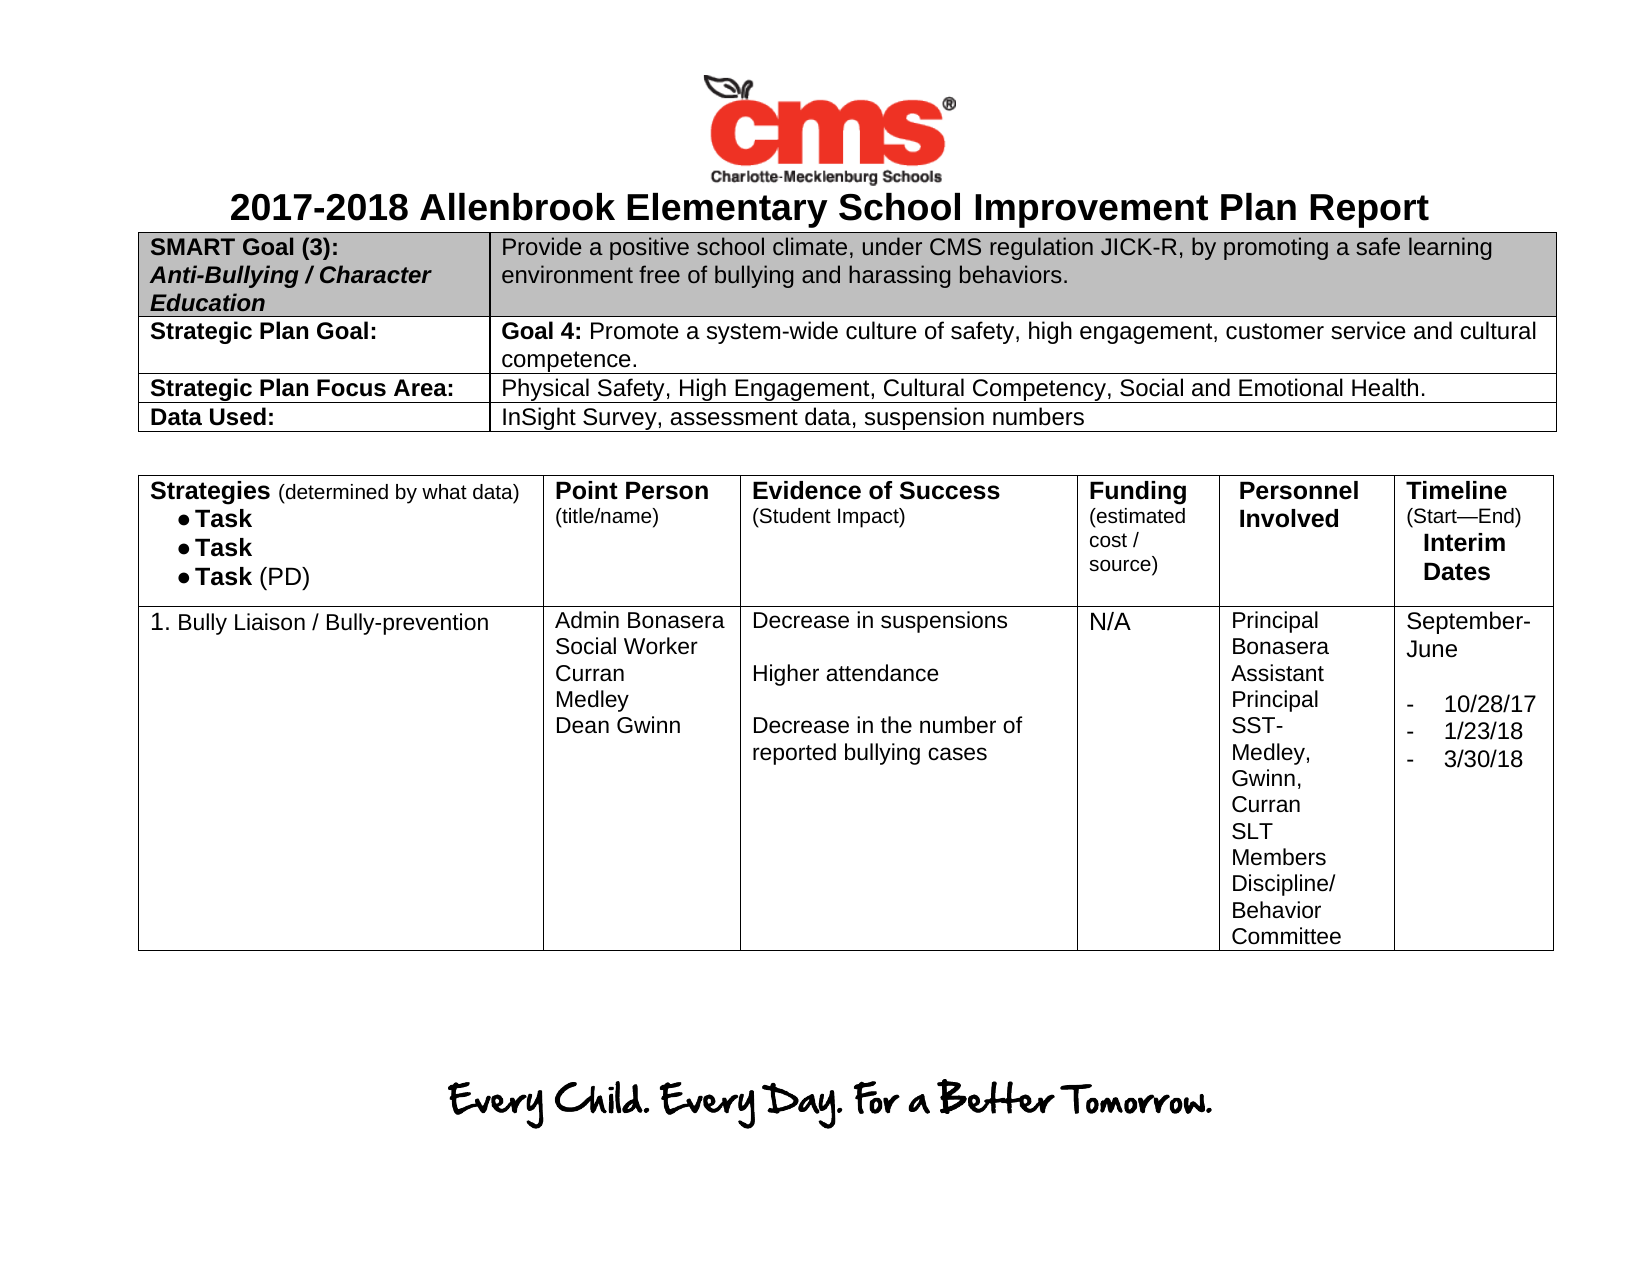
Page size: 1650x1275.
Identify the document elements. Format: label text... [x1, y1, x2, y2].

table_header Provide a positive school climate, under CMS regulation JICK-R, by promoting a safe learning environment free of bullying and harassing behaviors. [491, 233, 1556, 316]
table_cell Strategic Plan Focus Area: [139, 374, 489, 402]
table_cell 1. Bully Liaison / Bully-prevention [139, 607, 543, 949]
table_cell Admin Bonasera Social Worker Curran Medley Dean Gwinn [544, 607, 740, 949]
table_cell Data Used: [139, 403, 489, 431]
table_cell September-June 10/28/17 1/23/18 3/30/18 [1395, 607, 1553, 949]
table_cell InSight Survey, assessment data, suspension numbers [491, 403, 1556, 431]
table_cell N/A [1078, 607, 1219, 949]
table_cell Physical Safety, High Engagement, Cultural Competency, Social and Emotional Health. [491, 374, 1556, 402]
table_cell Principal Bonasera Assistant Principal SST-Medley, Gwinn, Curran SLT Members Discipline/Behavior Committee [1220, 607, 1394, 949]
table_header Personnel Involved [1220, 476, 1394, 606]
table_header SMART Goal (3): Anti-Bullying / Character Education [139, 233, 489, 316]
picture [703, 75, 956, 186]
table_cell Goal 4: Promote a system-wide culture of safety, high engagement, customer service and cultural competence. [491, 317, 1556, 372]
picture [435, 1068, 1224, 1139]
table_header Funding (estimated cost / source) [1078, 476, 1219, 606]
table_cell Strategic Plan Goal: [139, 317, 489, 372]
table_header Point Person (title/name) [544, 476, 740, 606]
table_header Strategies (determined by what data) Task Task Task (PD) [139, 476, 543, 606]
table_header Evidence of Success (Student Impact) [741, 476, 1077, 606]
table_header Timeline (Start—End) Interim Dates [1395, 476, 1553, 606]
table_cell Decrease in suspensions Higher attendance Decrease in the number of reported bullying cases [741, 607, 1077, 949]
